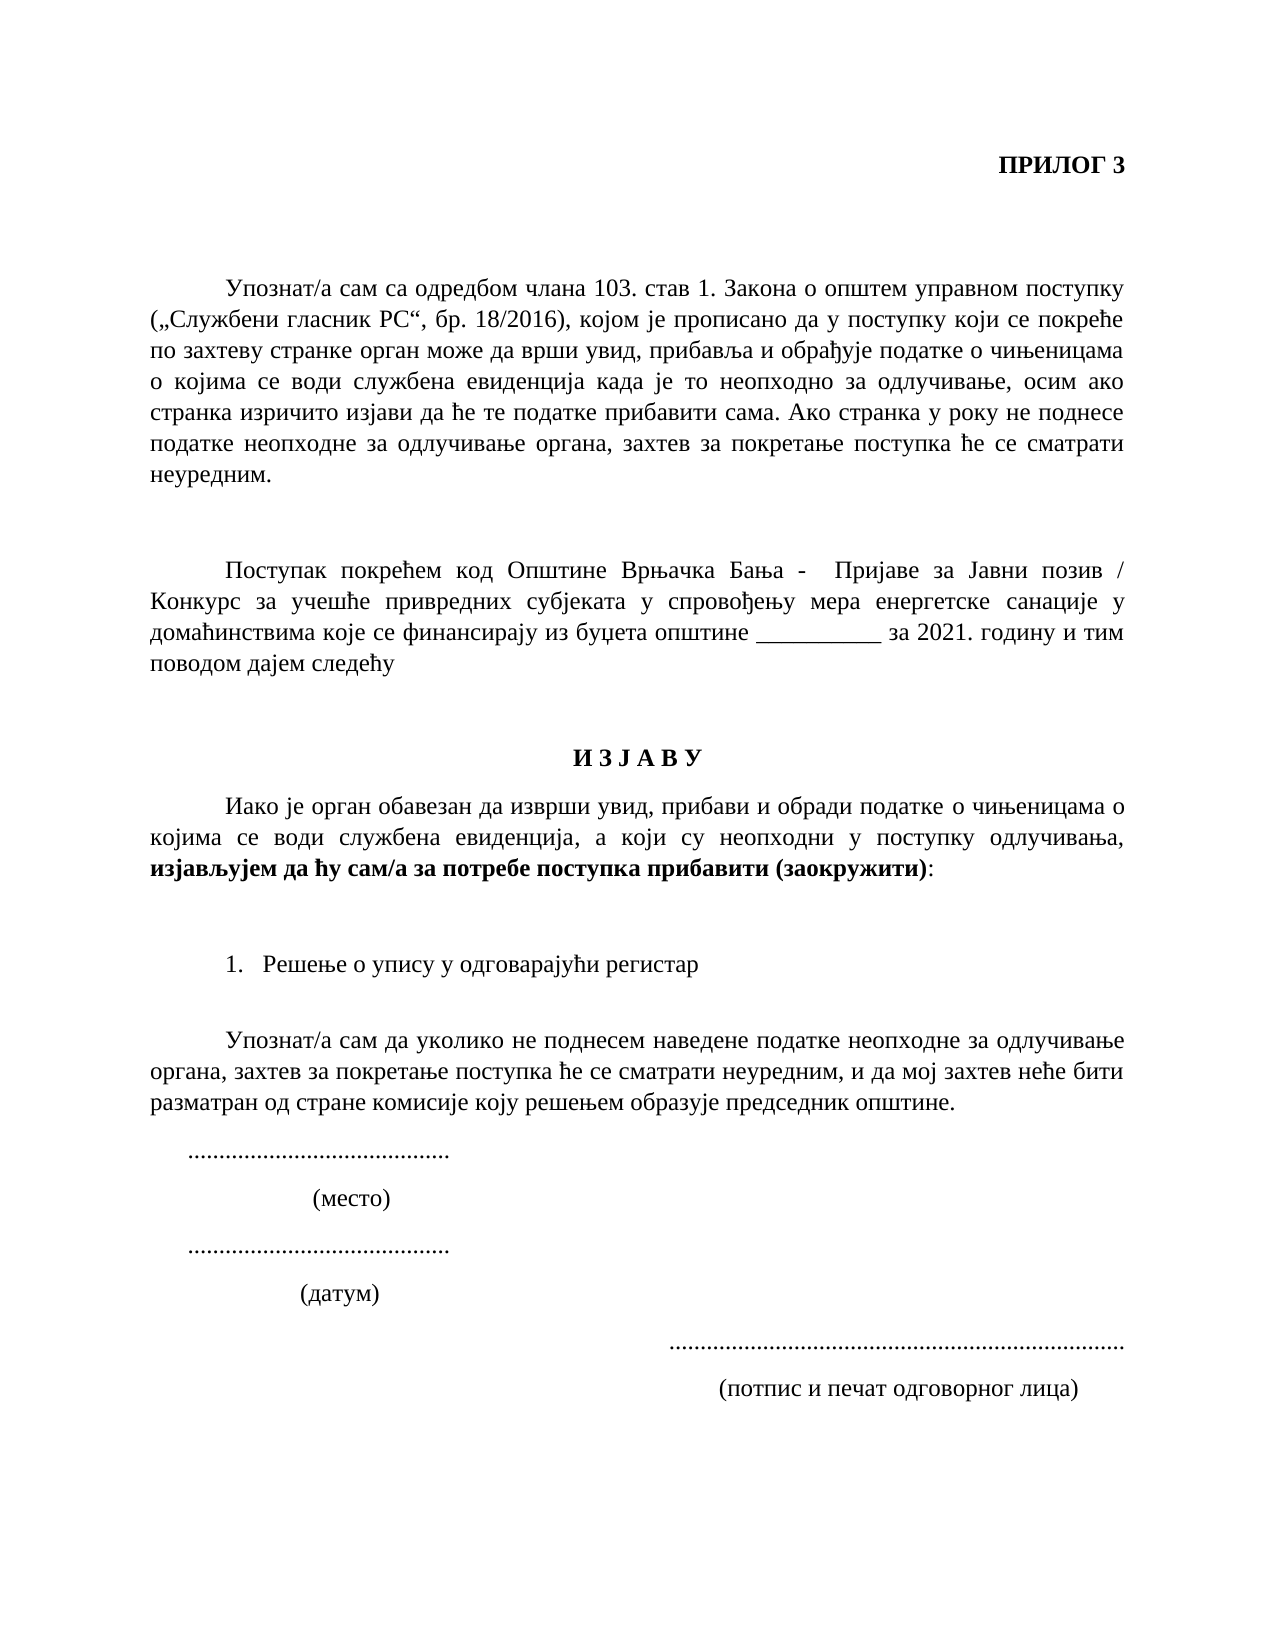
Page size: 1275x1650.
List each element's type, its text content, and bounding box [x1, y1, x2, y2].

text ......................................................................... [187, 1326, 1125, 1354]
text .......................................... [187, 1230, 1125, 1259]
text (место) [150, 1183, 1125, 1211]
text .......................................... [187, 1135, 1125, 1164]
list Решење о упису у одговарајући регистар [225, 949, 1125, 977]
text И З Ј А В У [150, 743, 1125, 772]
text Поступак покрећем код Општине Врњачка Бања - Пријаве за Јавни позив / Конкурс за учешће привредних субјеката у спровођењу мера енергетске санације у домаћинствима које се финансирају из буџета општине __________ за 2021. годину и тим поводом дајем следећу [150, 555, 1125, 677]
text Иако је орган обавезан да изврши увид, прибави и обради податке о чињеницама о којима се води службена евиденција, а који су неопходни у поступку одлучивања, изјављујем да ћу сам/а за потребе поступка прибавити (заокружити): [150, 791, 1125, 882]
text (датум) [187, 1278, 1125, 1307]
text Упознат/а сам са одредбом члана 103. став 1. Закона о општем управном поступку („Службени гласник РС“, бр. 18/2016), којом је прописано да у поступку који се покреће по захтеву странке орган може да врши увид, прибавља и обрађује податке о чињеницама о којима се води службена евиденција када је то неопходно за одлучивање, осим ако странка изричито изјави да ће те податке прибавити сама. Ако странка у року не поднесе податке неопходне за одлучивање органа, захтев за покретање поступка ће се сматрати неуредним. [150, 273, 1125, 488]
text ПРИЛОГ 3 [150, 150, 1125, 179]
text Упознат/а сам да уколико не поднесем наведене податке неопходне за одлучивање органа, захтев за покретање поступка ће се сматрати неуредним, и да мој захтев неће бити разматран од стране комисије коју решењем образује председник општине. [150, 1025, 1125, 1116]
text (потпис и печат одговорног лица) [187, 1373, 1125, 1402]
